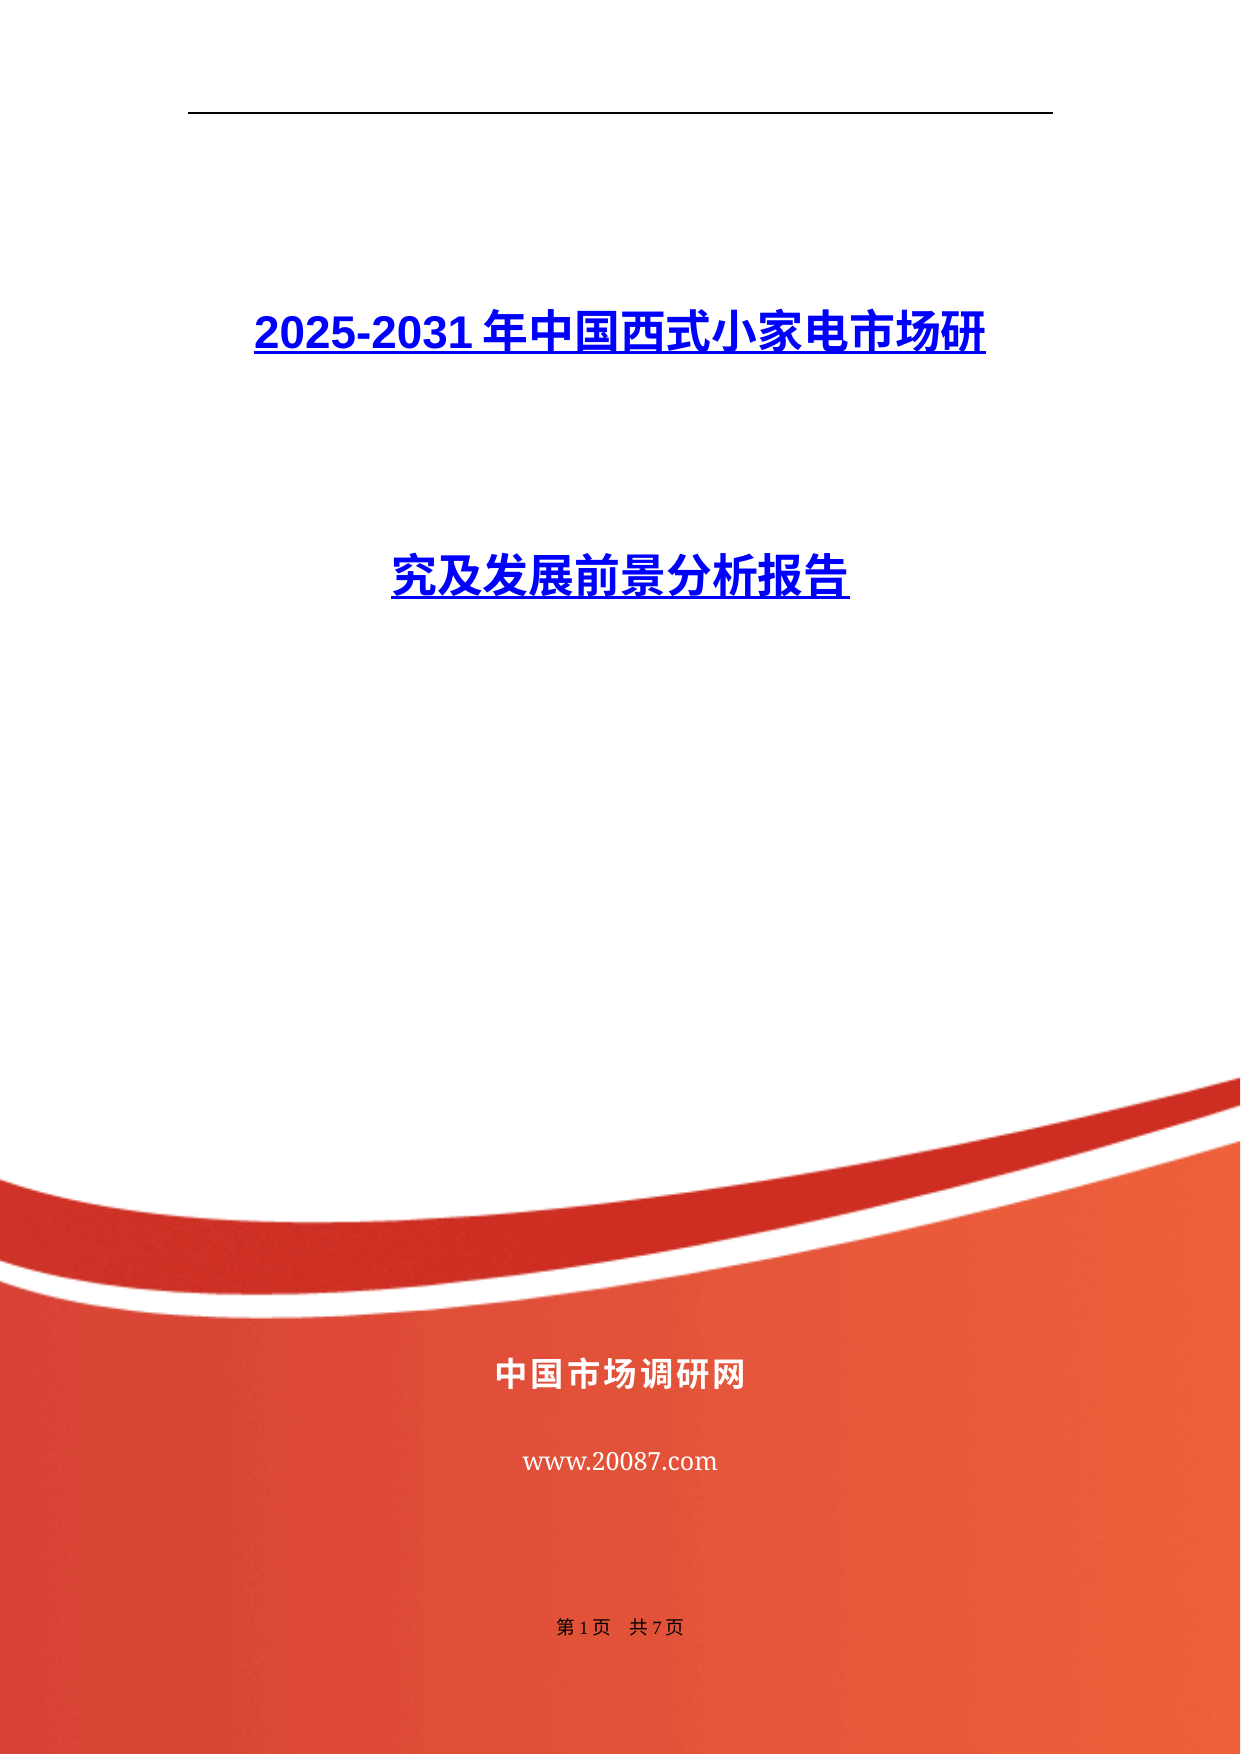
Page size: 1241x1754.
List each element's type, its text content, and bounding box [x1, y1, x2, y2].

subtitle 中国市场调研网 [187, 1339, 1053, 1404]
picture [0, 1006, 1241, 1754]
table_header 2025-2031年中国西式小家电市场研究及发展前景分析报告 [188, 207, 1053, 773]
text www.20087.com [187, 1428, 1053, 1493]
